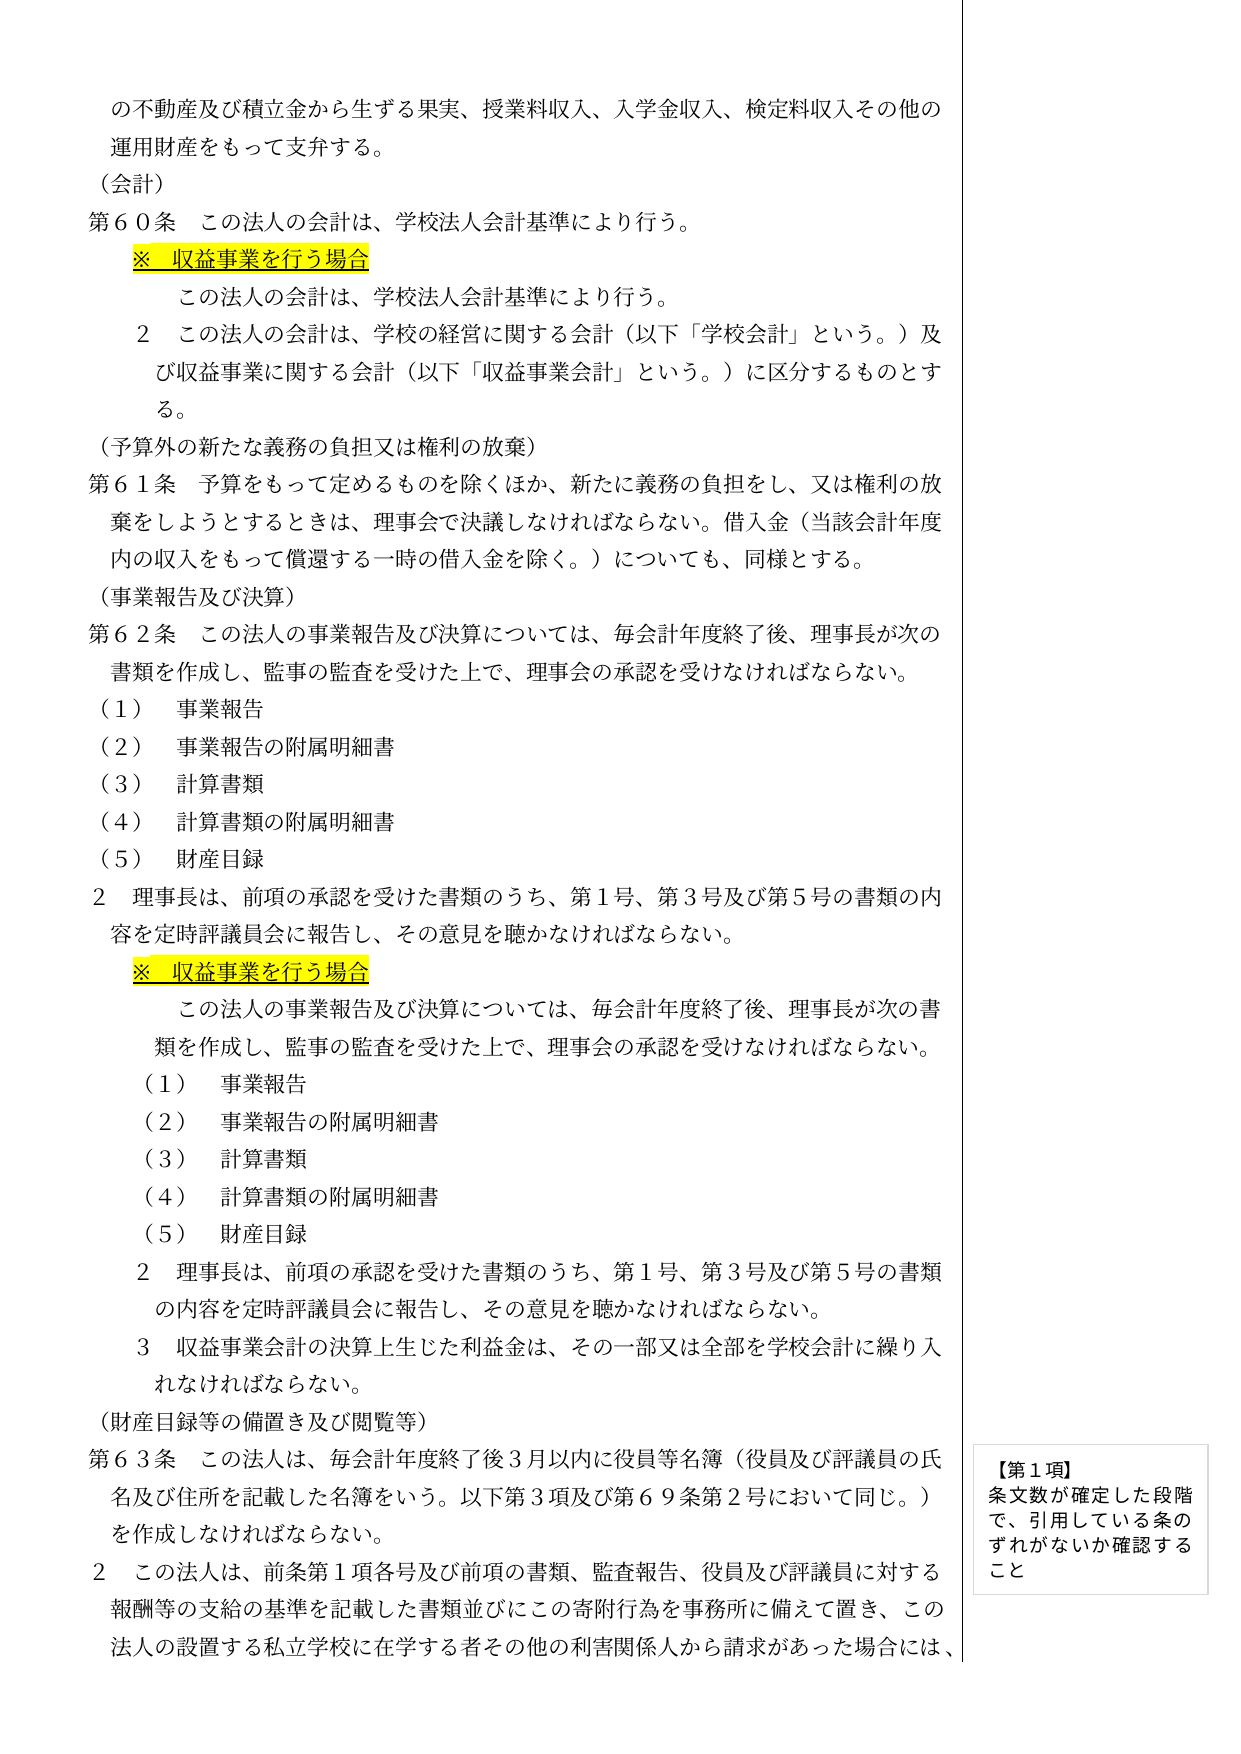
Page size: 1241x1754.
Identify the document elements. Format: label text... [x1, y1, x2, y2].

text ２ この法人の会計は、学校の経営に関する会計（以下「学校会計」という。）及び収益事業に関する会計（以下「収益事業会計」という。）に区分するものとする。 [132, 314, 945, 427]
text （１） 事業報告 [89, 1064, 945, 1102]
text （事業報告及び決算） [89, 577, 945, 614]
text （３） 計算書類 [89, 1139, 945, 1177]
text （５） 財産目録 [89, 839, 945, 877]
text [89, 89, 945, 164]
text （予算外の新たな義務の負担又は権利の放棄） [89, 427, 945, 464]
text 第６１条 予算をもって定めるものを除くほか、新たに義務の負担をし、又は権利の放棄をしようとするときは、理事会で決議しなければならない。借入金（当該会計年度内の収入をもって償還する一時の借入金を除く。）についても、同様とする。 [89, 464, 945, 577]
text ２ 理事長は、前項の承認を受けた書類のうち、第１号、第３号及び第５号の書類の内容を定時評議員会に報告し、その意見を聴かなければならない。 [132, 1252, 945, 1327]
text （４） 計算書類の附属明細書 [89, 1177, 945, 1214]
text ※ 収益事業を行う場合 [89, 239, 945, 277]
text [89, 1552, 945, 1664]
text ３ 収益事業会計の決算上生じた利益金は、その一部又は全部を学校会計に繰り入れなければならない。 [132, 1327, 945, 1402]
text 第６２条 この法人の事業報告及び決算については、毎会計年度終了後、理事長が次の書類を作成し、監事の監査を受けた上で、理事会の承認を受けなければならない。 [89, 614, 945, 689]
text （２） 事業報告の附属明細書 [89, 727, 945, 764]
text ※ 収益事業を行う場合 [111, 952, 945, 989]
text この法人の会計は、学校法人会計基準により行う。 [89, 277, 945, 314]
text ２ 理事長は、前項の承認を受けた書類のうち、第１号、第３号及び第５号の書類の内容を定時評議員会に報告し、その意見を聴かなければならない。 [89, 877, 945, 952]
text 第６３条 この法人は、毎会計年度終了後３月以内に役員等名簿（役員及び評議員の氏名及び住所を記載した名簿をいう。以下第３項及び第６９条第２号において同じ。）を作成しなければならない。 [89, 1439, 945, 1552]
text 第６０条 この法人の会計は、学校法人会計基準により行う。 [89, 202, 945, 239]
text （５） 財産目録 [89, 1214, 945, 1252]
text この法人の事業報告及び決算については、毎会計年度終了後、理事長が次の書類を作成し、監事の監査を受けた上で、理事会の承認を受けなければならない。 [89, 989, 945, 1064]
text （財産目録等の備置き及び閲覧等） [89, 1402, 945, 1439]
text （１） 事業報告 [89, 689, 945, 727]
text （４） 計算書類の附属明細書 [89, 802, 945, 839]
text （３） 計算書類 [89, 764, 945, 802]
text （２） 事業報告の附属明細書 [89, 1102, 945, 1139]
text （会計） [89, 164, 945, 202]
